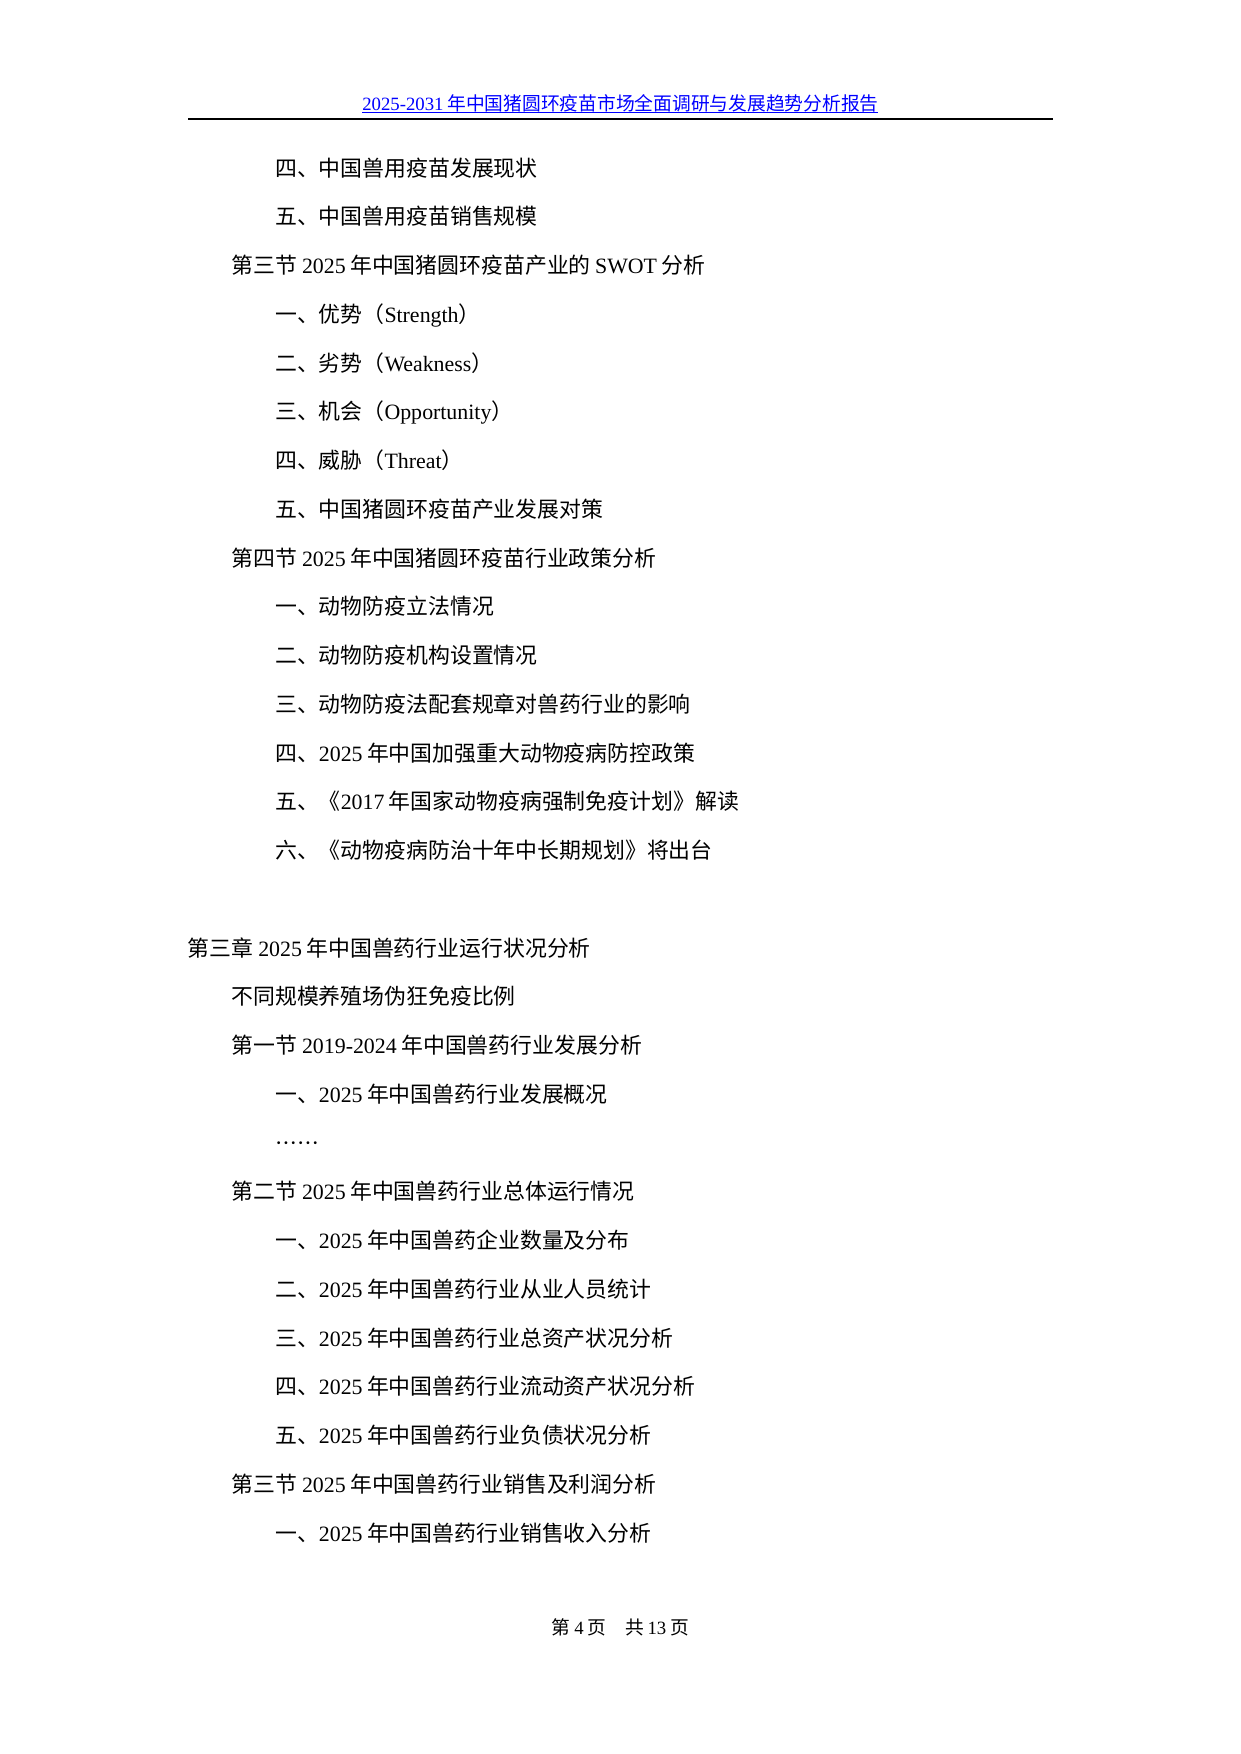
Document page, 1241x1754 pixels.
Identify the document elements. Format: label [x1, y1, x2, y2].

text [187, 150, 1053, 1548]
